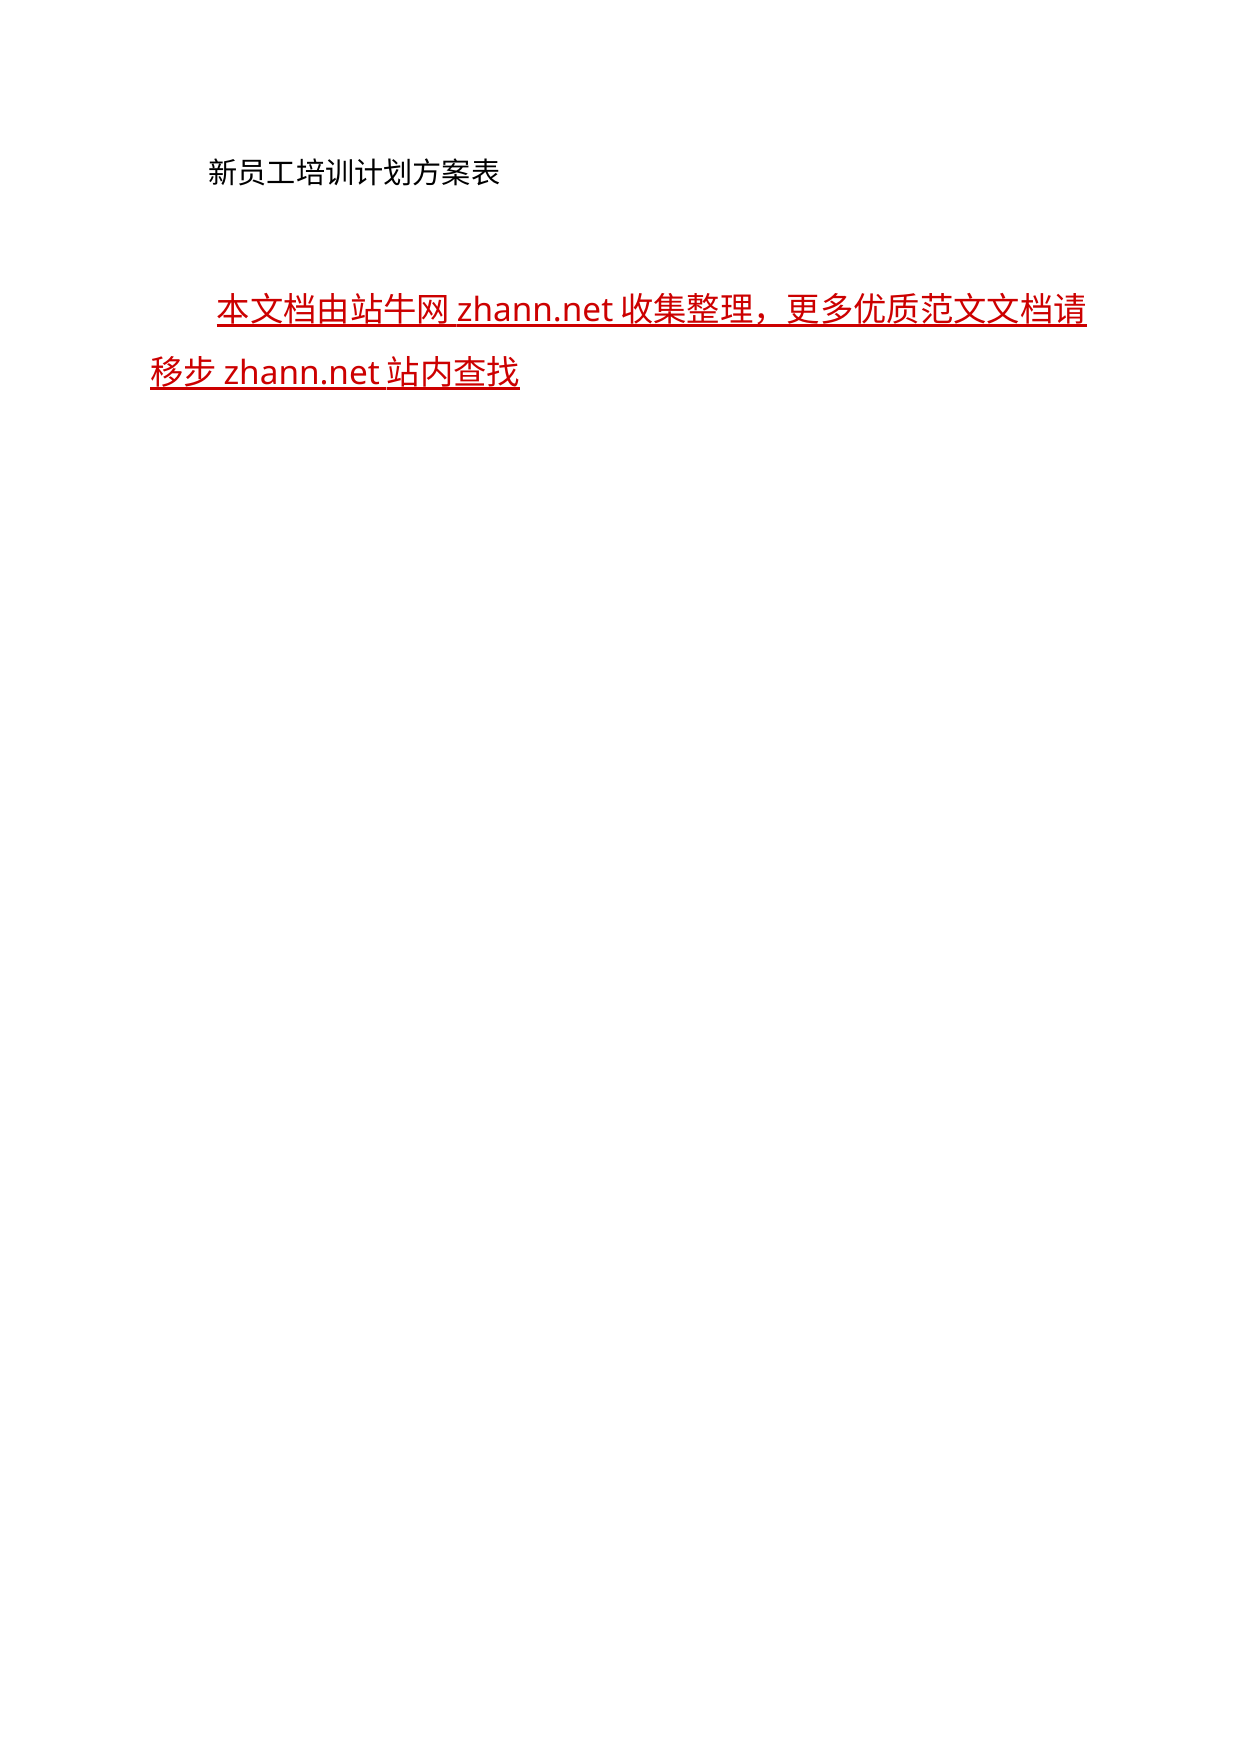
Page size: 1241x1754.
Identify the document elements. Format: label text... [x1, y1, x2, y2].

text 本文档由站牛网zhann.net收集整理，更多优质范文文档请移步zhann.net站内查找 [150, 283, 1090, 394]
text 新员工培训计划方案表 [150, 150, 1090, 192]
